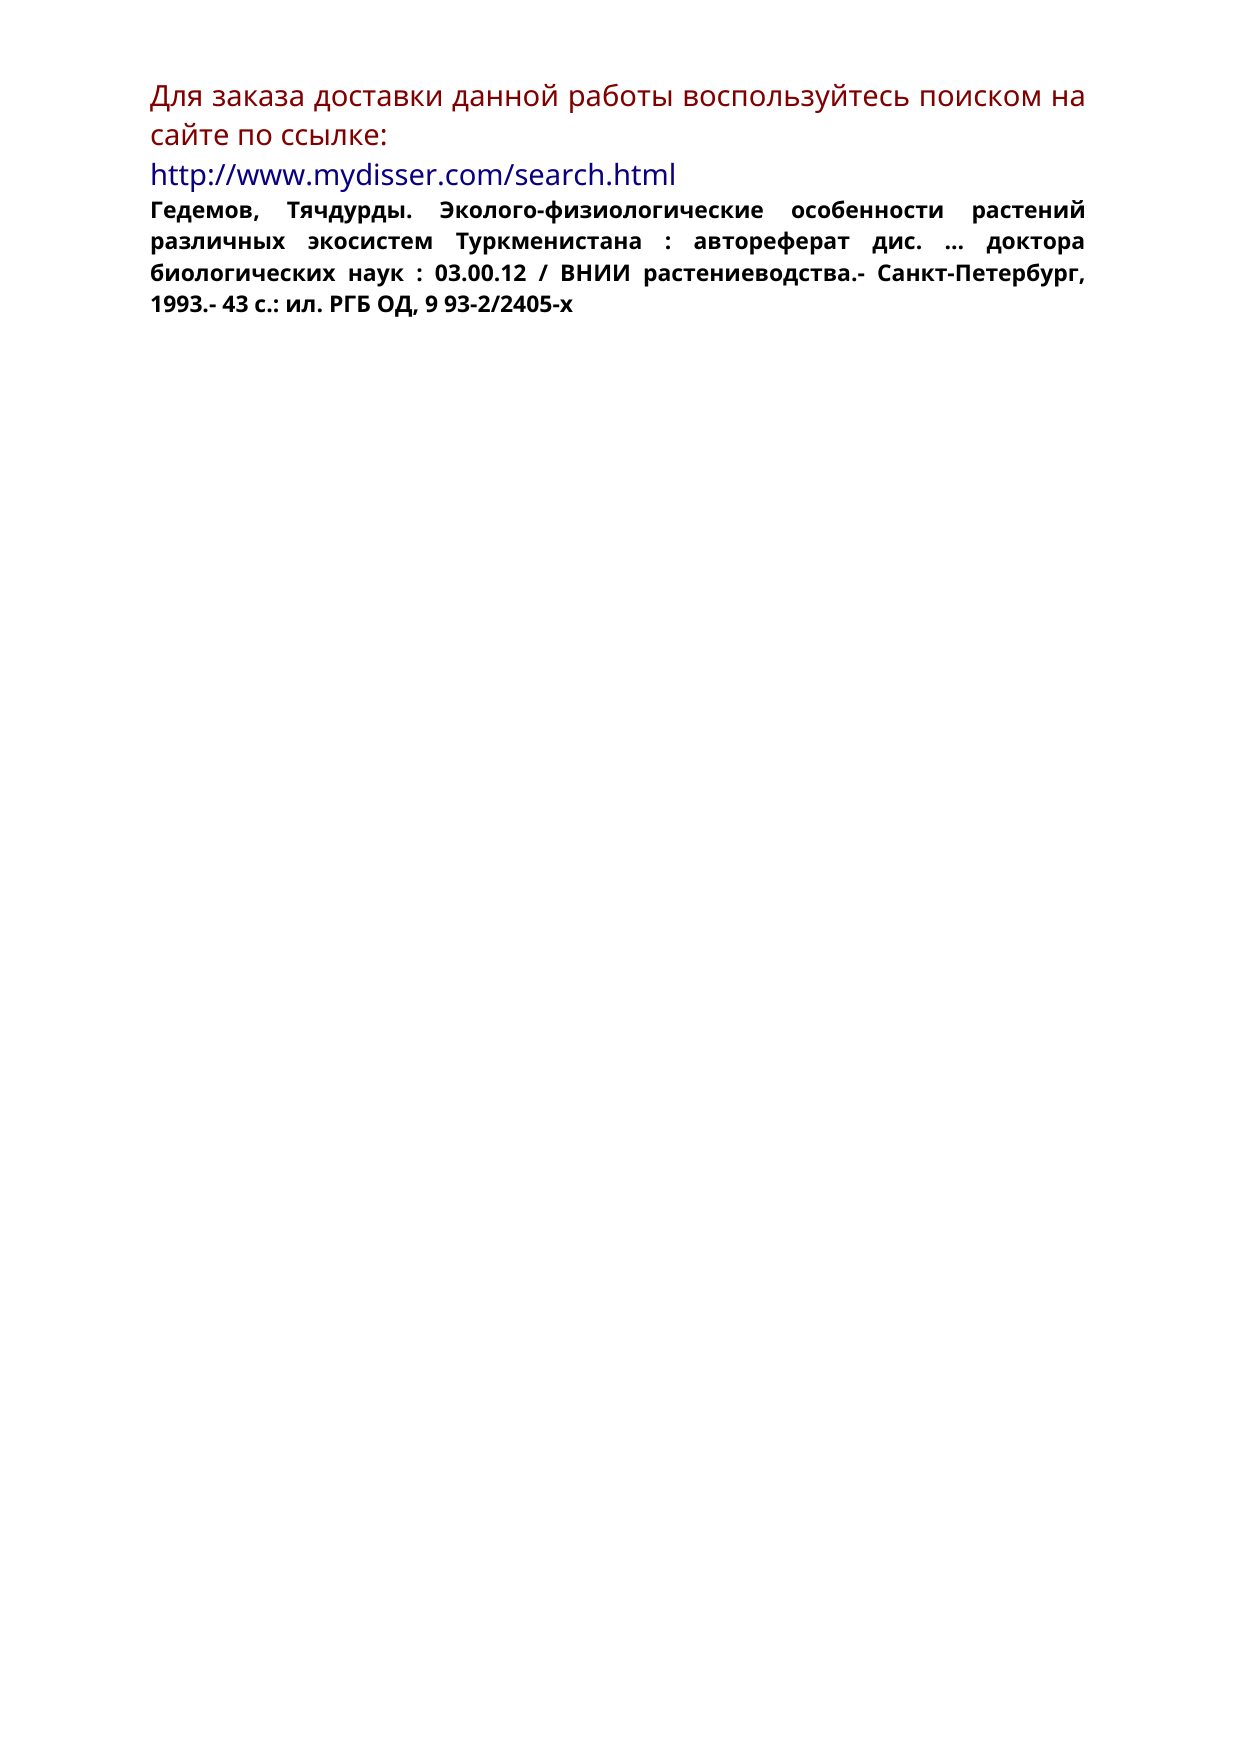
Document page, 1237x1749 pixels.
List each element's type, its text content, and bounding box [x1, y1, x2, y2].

text Гедемов, Тячдурды. Эколого-физиологические особенности растений различных экосистем Туркменистана : автореферат дис. ... доктора биологических наук : 03.00.12 / ВНИИ растениеводства.- Санкт-Петербург, 1993.- 43 с.: ил. РГБ ОД, 9 93-2/2405-x [150, 194, 1086, 319]
